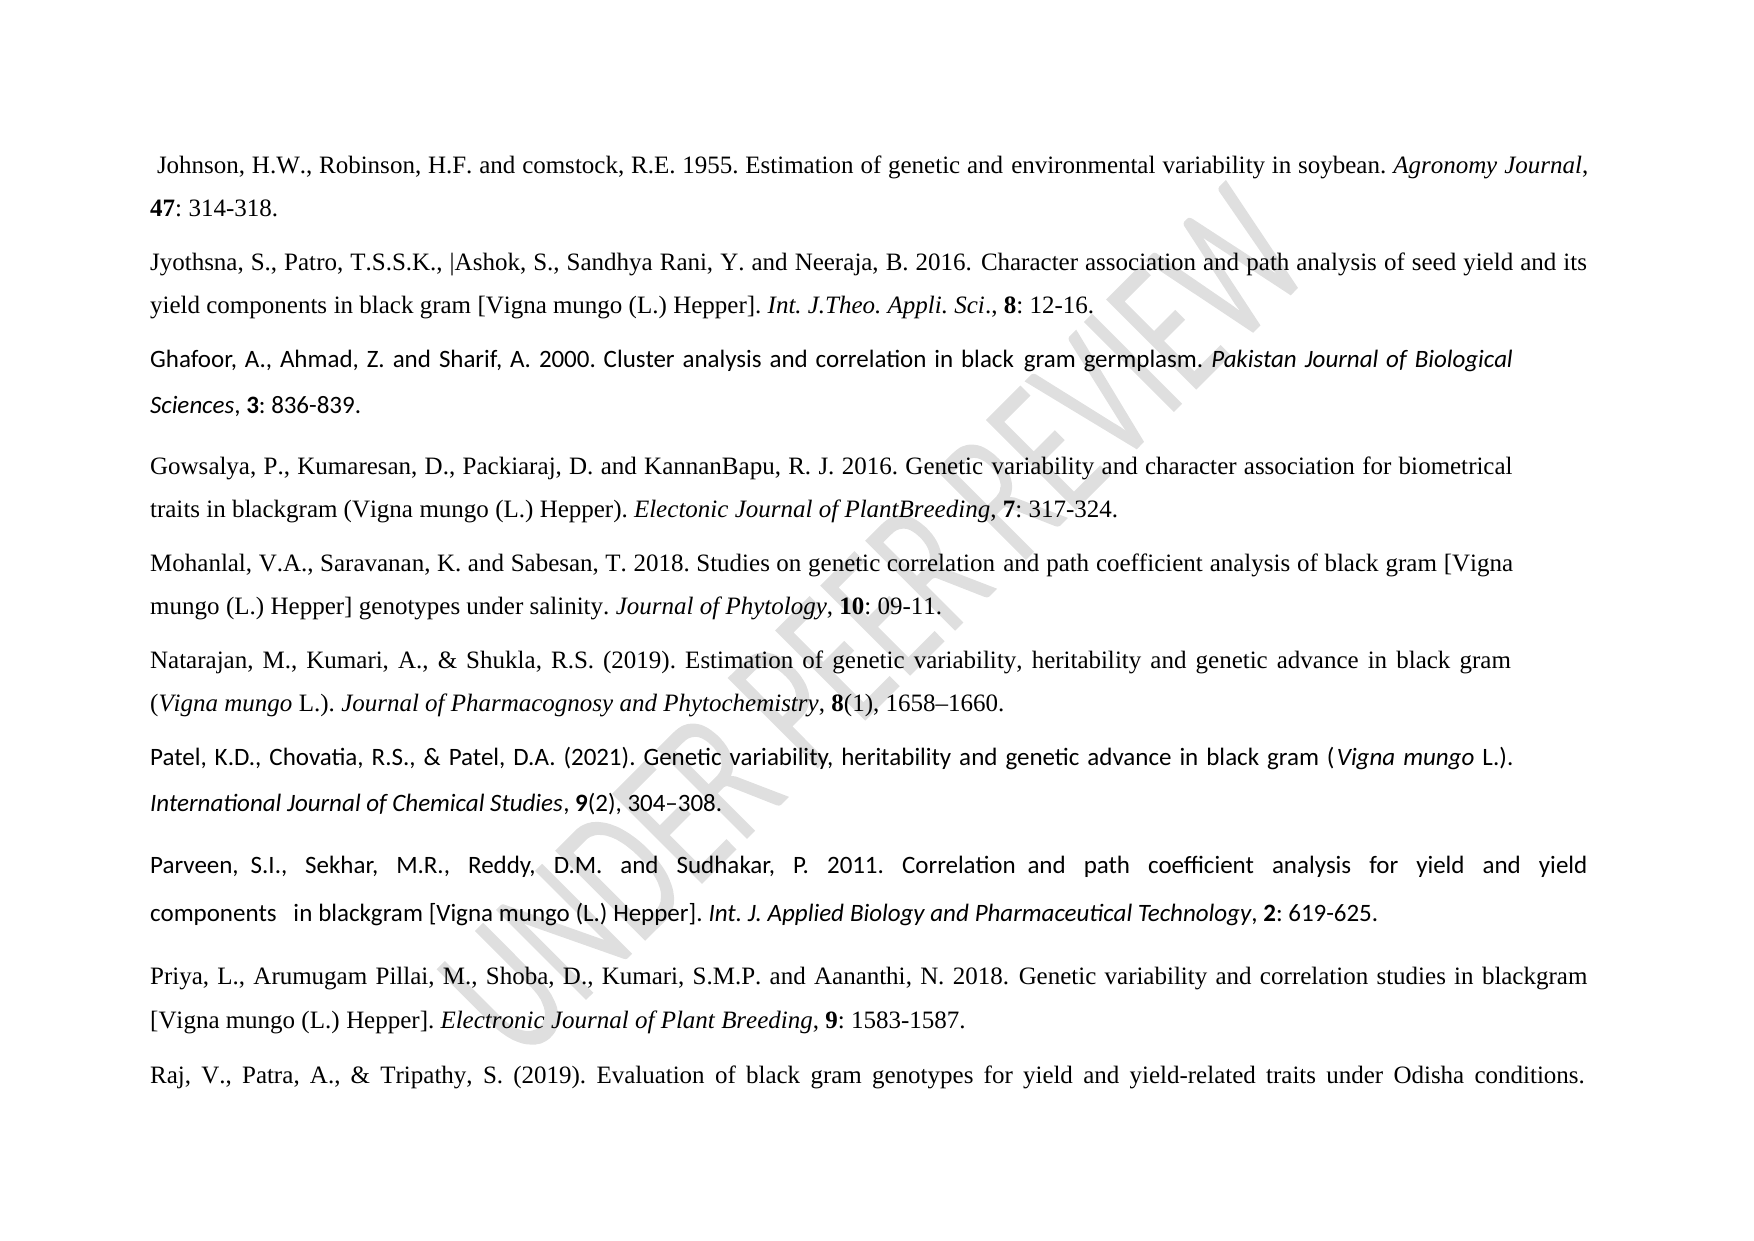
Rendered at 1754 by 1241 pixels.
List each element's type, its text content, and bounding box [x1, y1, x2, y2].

text Parveen, S.I., Sekhar, M.R., Reddy, D.M. and Sudhakar, P. 2011. Correlation and path coefficient analysis for yield and yield components in blackgram [Vigna mungo (L.) Hepper]. Int. J. Applied Biology and Pharmaceutical Technology, 2: 619-625. [150, 849, 1588, 927]
text Gowsalya, P., Kumaresan, D., Packiaraj, D. and KannanBapu, R. J. 2016. Genetic variability and character association for biometrical traits in blackgram (Vigna mungo (L.) Hepper). Electonic Journal of PlantBreeding, 7: 317-324. [150, 451, 1513, 523]
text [150, 1060, 1588, 1089]
text Patel, K.D., Chovatia, R.S., & Patel, D.A. (2021). Genetic variability, heritability and genetic advance in black gram (Vigna mungo L.). International Journal of Chemical Studies, 9(2), 304–308. [150, 741, 1513, 818]
text Natarajan, M., Kumari, A., & Shukla, R.S. (2019). Estimation of genetic variability, heritability and genetic advance in black gram (Vigna mungo L.). Journal of Pharmacognosy and Phytochemistry, 8(1), 1658–1660. [150, 645, 1513, 717]
text Ghafoor, A., Ahmad, Z. and Sharif, A. 2000. Cluster analysis and correlation in black gram germplasm. Pakistan Journal of Biological Sciences, 3: 836-839. [150, 343, 1513, 419]
text Priya, L., Arumugam Pillai, M., Shoba, D., Kumari, S.M.P. and Aananthi, N. 2018. Genetic variability and correlation studies in blackgram [Vigna mungo (L.) Hepper]. Electronic Journal of Plant Breeding, 9: 1583-1587. [150, 961, 1588, 1034]
text Mohanlal, V.A., Saravanan, K. and Sabesan, T. 2018. Studies on genetic correlation and path coefficient analysis of black gram [Vigna mungo (L.) Hepper] genotypes under salinity. Journal of Phytology, 10: 09-11. [150, 548, 1513, 620]
text Jyothsna, S., Patro, T.S.S.K., |Ashok, S., Sandhya Rani, Y. and Neeraja, B. 2016. Character association and path analysis of seed yield and its yield components in black gram [Vigna mungo (L.) Hepper]. Int. J.Theo. Appli. Sci., 8: 12-16. [150, 247, 1588, 318]
text Johnson, H.W., Robinson, H.F. and comstock, R.E. 1955. Estimation of genetic and environmental variability in soybean. Agronomy Journal, 47: 314-318. [150, 150, 1588, 222]
